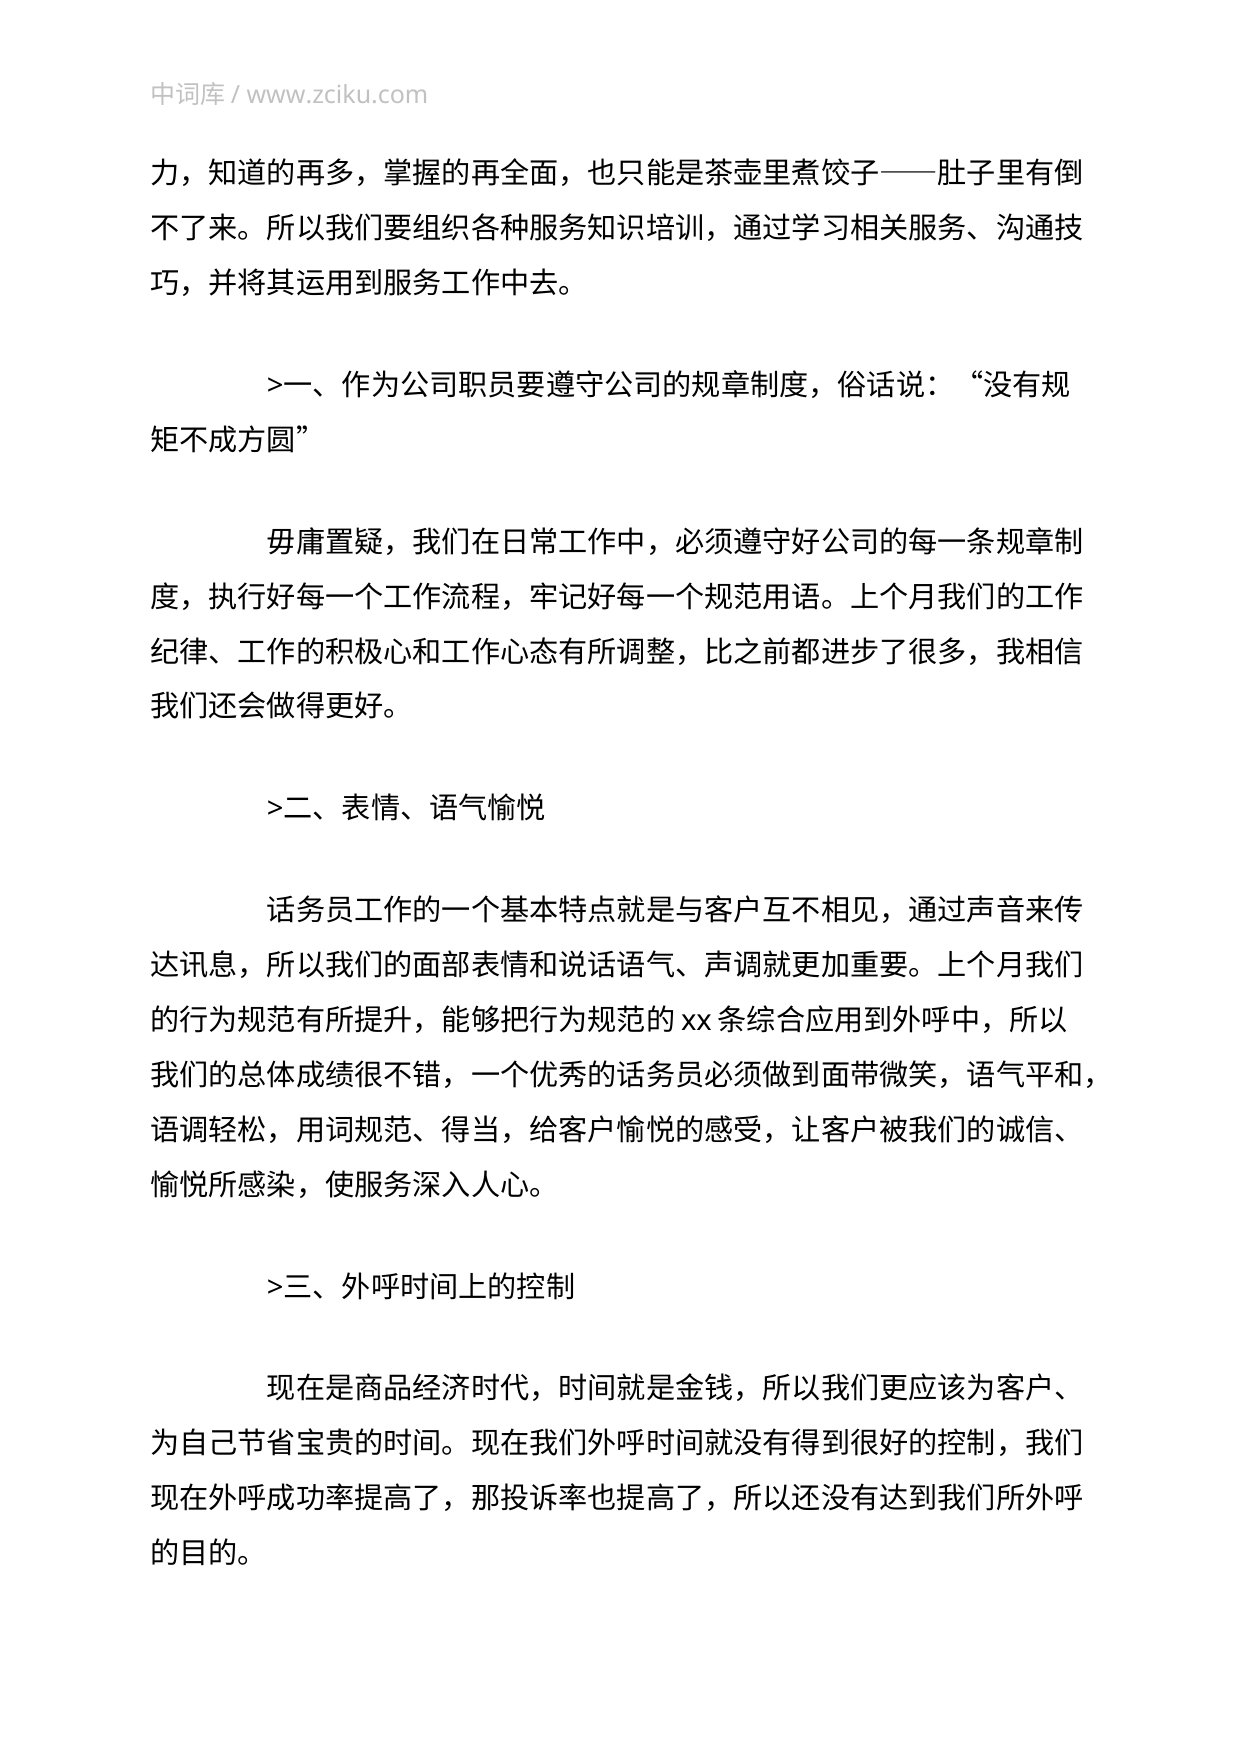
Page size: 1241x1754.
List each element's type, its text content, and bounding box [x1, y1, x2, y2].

text >二、表情、语气愉悦 [150, 785, 1090, 827]
text 话务员工作的一个基本特点就是与客户互不相见，通过声音来传达讯息，所以我们的面部表情和说话语气、声调就更加重要。上个月我们的行为规范有所提升，能够把行为规范的xx条综合应用到外呼中，所以我们的总体成绩很不错，一个优秀的话务员必须做到面带微笑，语气平和，语调轻松，用词规范、得当，给客户愉悦的感受，让客户被我们的诚信、愉悦所感染，使服务深入人心。 [150, 887, 1090, 1204]
text 现在是商品经济时代，时间就是金钱，所以我们更应该为客户、为自己节省宝贵的时间。现在我们外呼时间就没有得到很好的控制，我们现在外呼成功率提高了，那投诉率也提高了，所以还没有达到我们所外呼的目的。 [150, 1365, 1090, 1572]
text 毋庸置疑，我们在日常工作中，必须遵守好公司的每一条规章制度，执行好每一个工作流程，牢记好每一个规范用语。上个月我们的工作纪律、工作的积极心和工作心态有所调整，比之前都进步了很多，我相信我们还会做得更好。 [150, 518, 1090, 725]
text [150, 150, 1090, 302]
text >三、外呼时间上的控制 [150, 1263, 1090, 1306]
text >一、作为公司职员要遵守公司的规章制度，俗话说：“没有规矩不成方圆” [150, 362, 1090, 459]
